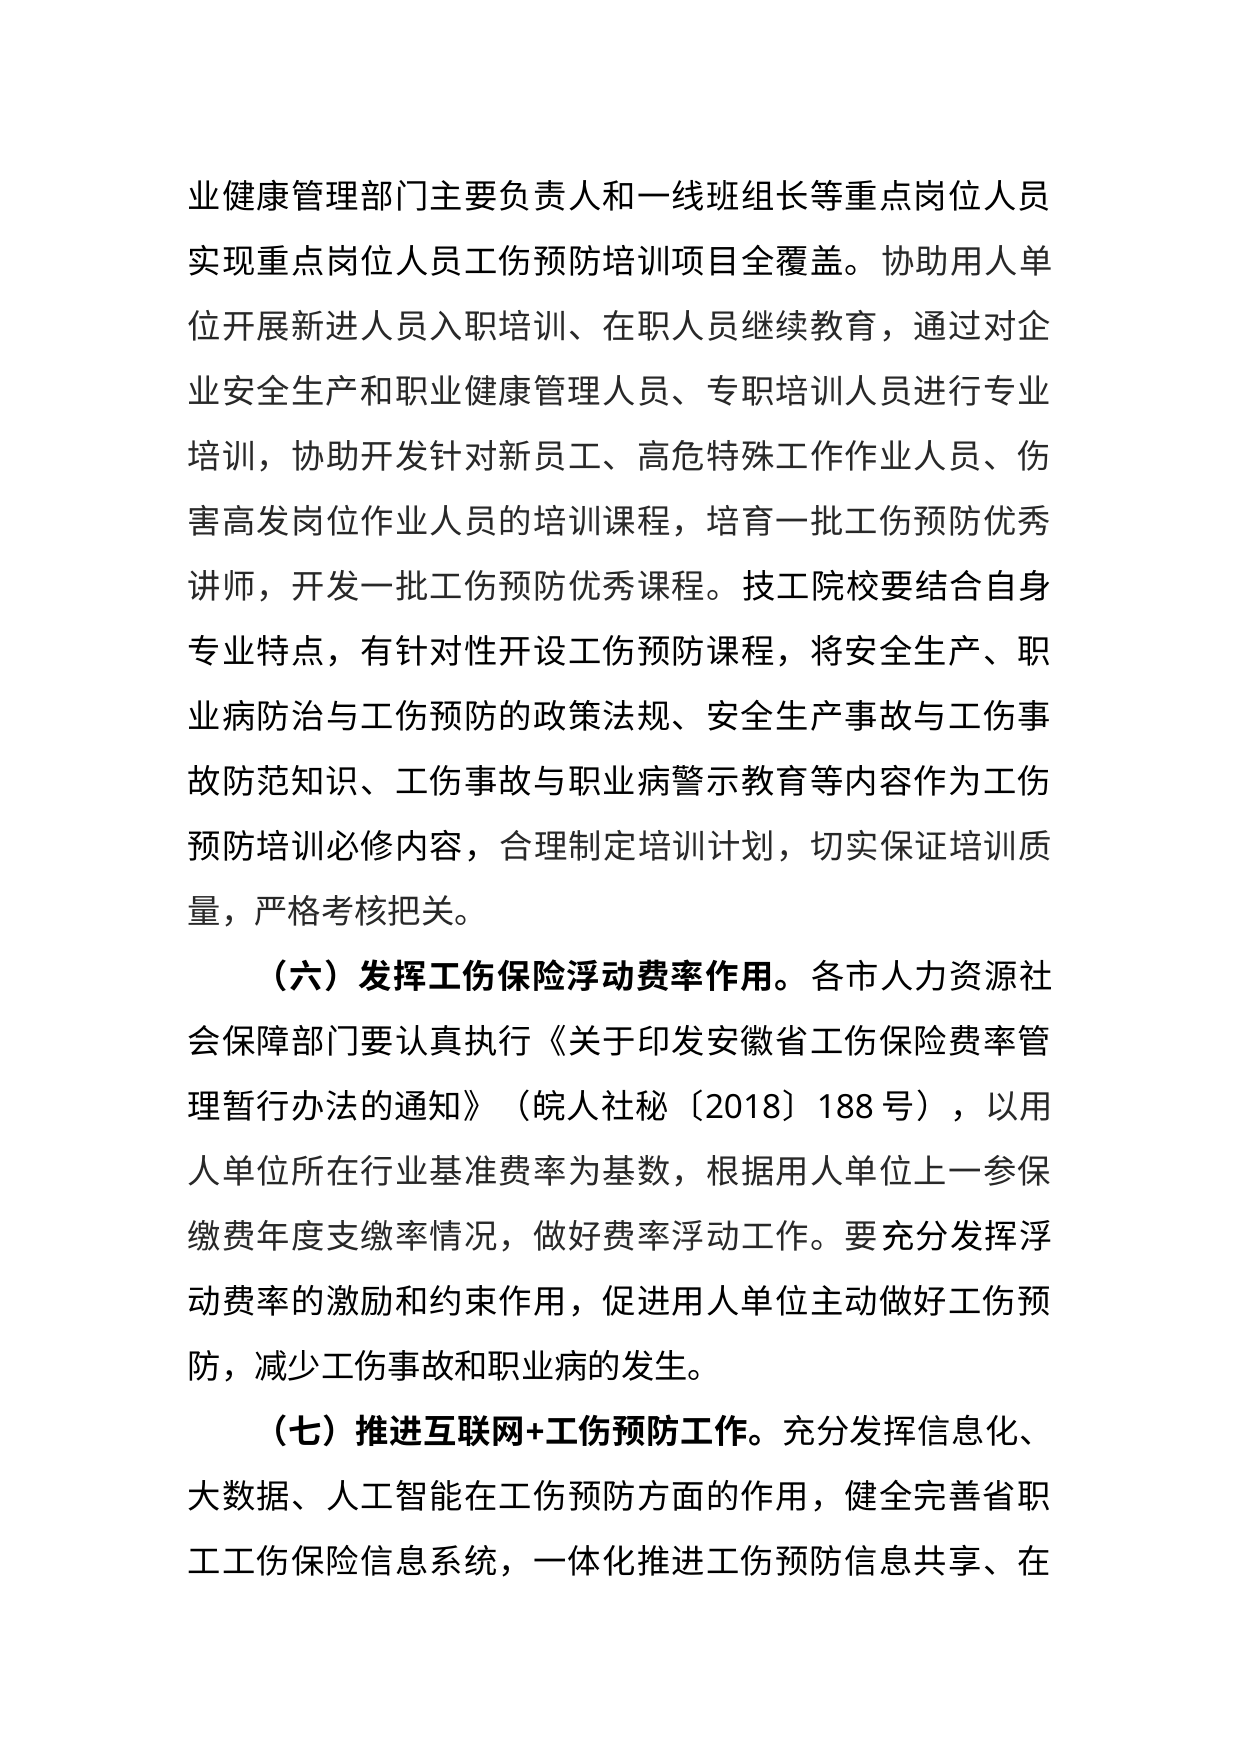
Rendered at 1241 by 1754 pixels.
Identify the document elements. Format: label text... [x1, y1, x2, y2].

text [187, 1397, 1053, 1592]
text （六）发挥工伤保险浮动费率作用。各市人力资源社会保障部门要认真执行《关于印发安徽省工伤保险费率管理暂行办法的通知》（皖人社秘〔2018〕188号），以用人单位所在行业基准费率为基数，根据用人单位上一参保缴费年度支缴率情况，做好费率浮动工作。要充分发挥浮动费率的激励和约束作用，促进用人单位主动做好工伤预防，减少工伤事故和职业病的发生。 [187, 942, 1053, 1397]
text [187, 162, 1053, 942]
